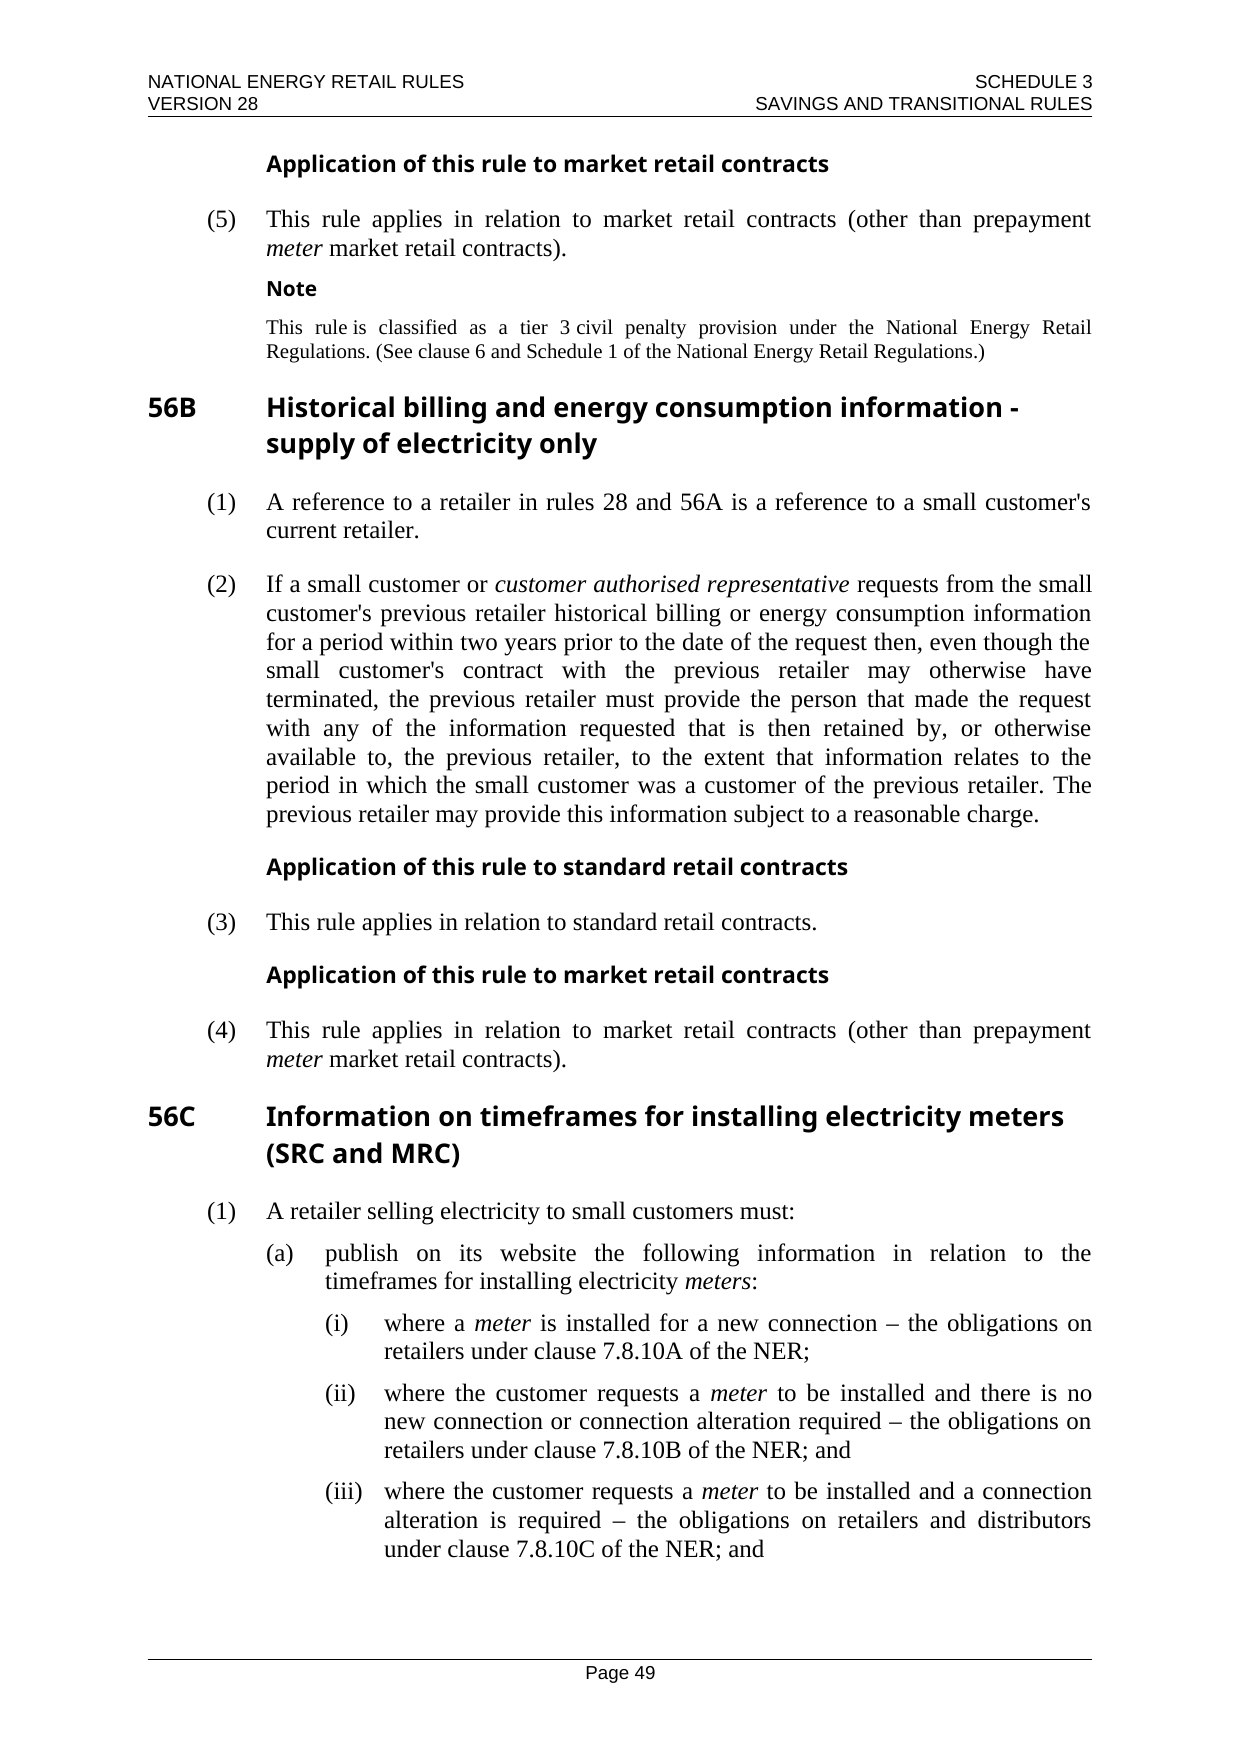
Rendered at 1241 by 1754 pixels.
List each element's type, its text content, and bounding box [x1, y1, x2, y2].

list (ii) where the customer requests a meter to be installed and there is no new connection or connection alteration required – the obligations on retailers under clause 7.8.10B of the NER; and [325, 1378, 1092, 1464]
text (2) If a small customer or customer authorised representative requests from the small customer's previous retailer historical billing or energy consumption information for a period within two years prior to the date of the request then, even though the small customer's contract with the previous retailer may otherwise have terminated, the previous retailer must provide the person that made the request with any of the information requested that is then retained by, or otherwise available to, the previous retailer, to the extent that information relates to the period in which the small customer was a customer of the previous retailer. The previous retailer may provide this information subject to a reasonable charge. [207, 569, 1092, 828]
text (3) This rule applies in relation to standard retail contracts. [207, 907, 1092, 936]
title 56B Historical billing and energy consumption information - supply of electricity only [148, 388, 1092, 462]
title Note [266, 274, 1092, 302]
title Application of this rule to standard retail contracts [266, 851, 1092, 882]
list (iii) where the customer requests a meter to be installed and a connection alteration is required – the obligations on retailers and distributors under clause 7.8.10C of the NER; and [325, 1476, 1092, 1563]
text This rule is classified as a tier 3 civil penalty provision under the National Energy Retail Regulations. (See clause 6 and Schedule 1 of the National Energy Retail Regulations.) [266, 315, 1092, 363]
text (1) A retailer selling electricity to small customers must: [207, 1196, 1092, 1225]
text (1) A reference to a retailer in rules 28 and 56A is a reference to a small customer's current retailer. [207, 487, 1092, 544]
list (a) publish on its website the following information in relation to the timeframes for installing electricity meters: [266, 1238, 1092, 1295]
text (5) This rule applies in relation to market retail contracts (other than prepayment meter market retail contracts). [207, 204, 1092, 261]
text (4) This rule applies in relation to market retail contracts (other than prepayment meter market retail contracts). [207, 1015, 1092, 1073]
title Application of this rule to market retail contracts [266, 148, 1092, 179]
list (i) where a meter is installed for a new connection – the obligations on retailers under clause 7.8.10A of the NER; [325, 1308, 1092, 1365]
title Application of this rule to market retail contracts [266, 959, 1092, 990]
title 56C Information on timeframes for installing electricity meters (SRC and MRC) [148, 1098, 1092, 1171]
